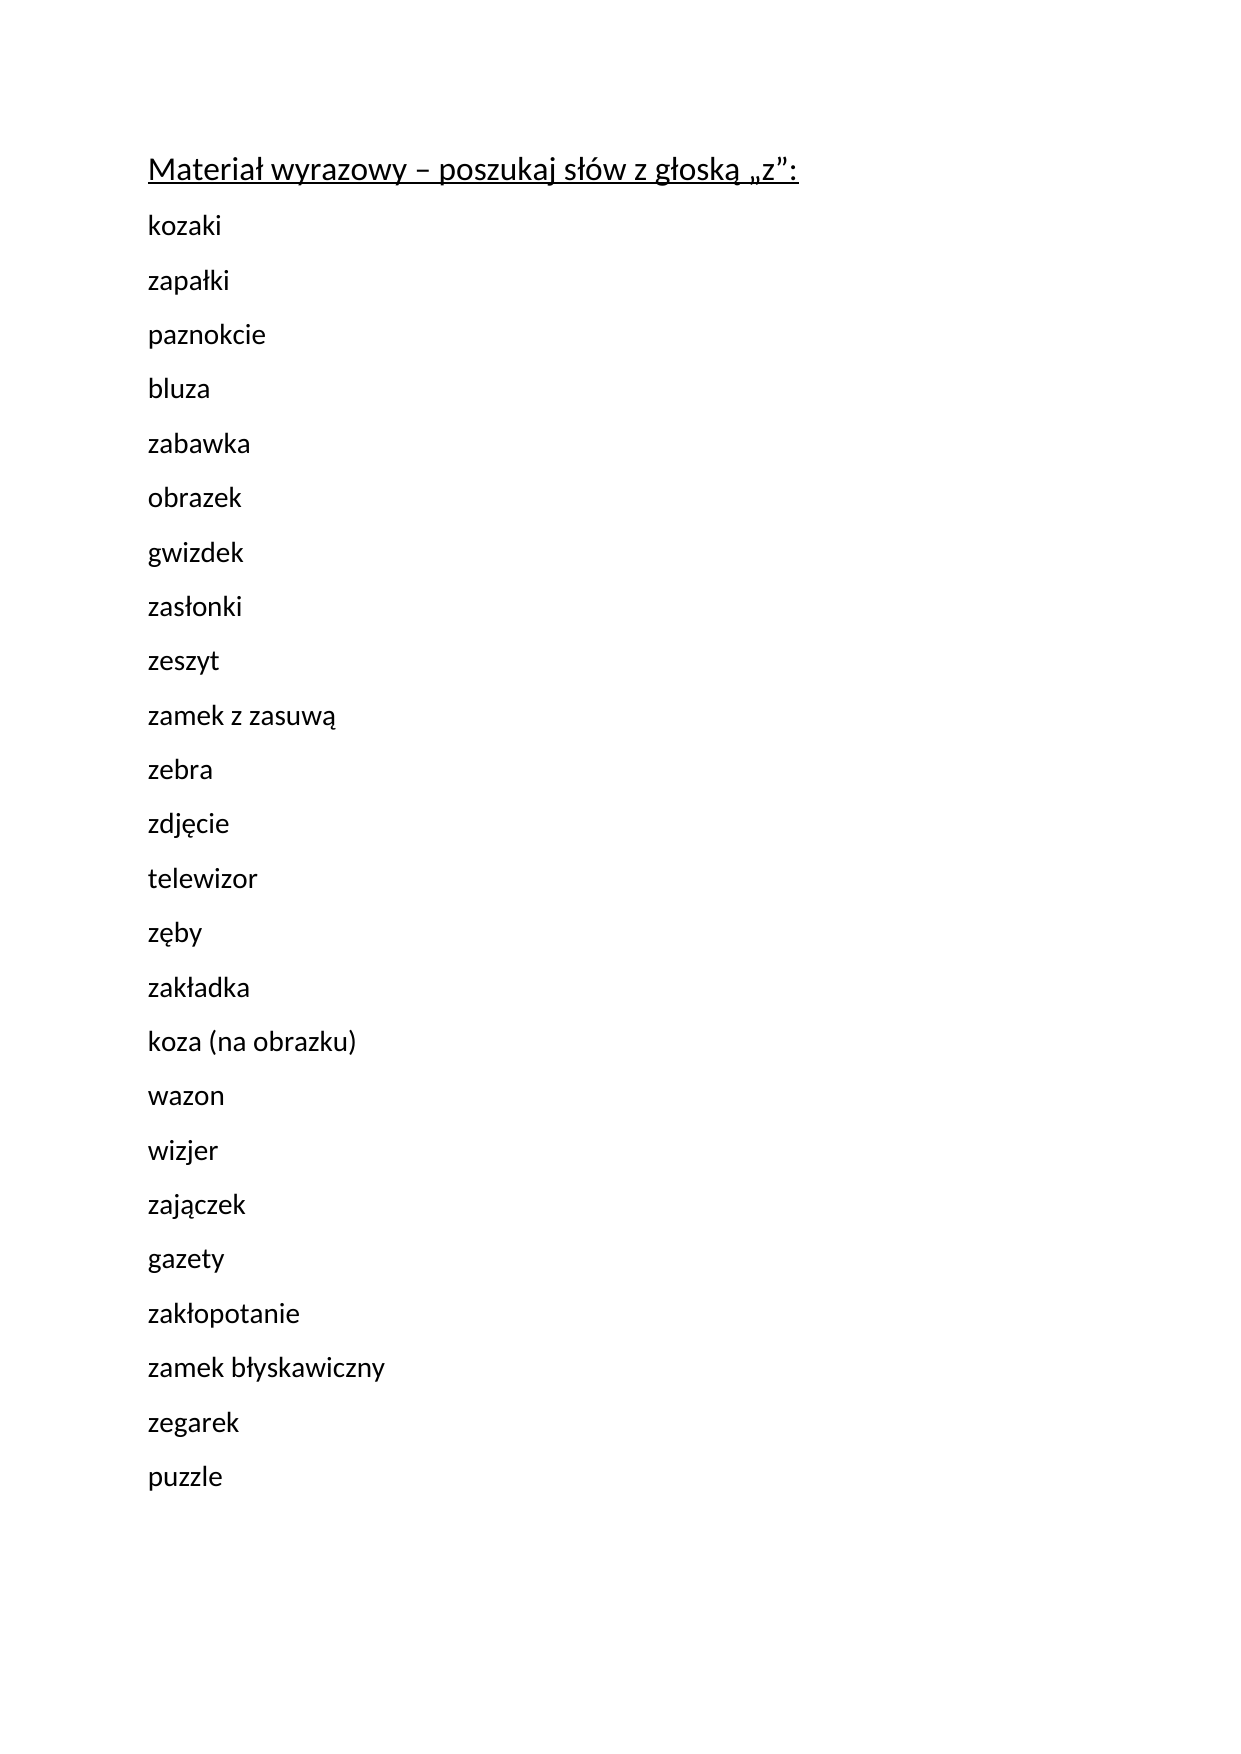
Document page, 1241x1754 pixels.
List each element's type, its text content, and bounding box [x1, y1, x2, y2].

text obrazek [148, 479, 1093, 515]
text wizjer [148, 1132, 1093, 1167]
text puzzle [148, 1458, 1093, 1494]
text gwizdek [148, 534, 1093, 569]
text zapałki [148, 262, 1093, 297]
text bluza [148, 371, 1093, 406]
text zegarek [148, 1404, 1093, 1439]
text zdjęcie [148, 806, 1093, 841]
text zasłonki [148, 588, 1093, 624]
text telewizor [148, 860, 1093, 896]
text zakładka [148, 969, 1093, 1004]
text kozaki [148, 207, 1093, 243]
text paznokcie [148, 316, 1093, 352]
text zebra [148, 751, 1093, 787]
text zabawka [148, 425, 1093, 461]
text zeszyt [148, 642, 1093, 678]
text zakłopotanie [148, 1295, 1093, 1331]
text zamek błyskawiczny [148, 1349, 1093, 1385]
text zęby [148, 914, 1093, 950]
text koza (na obrazku) [148, 1023, 1093, 1059]
text gazety [148, 1241, 1093, 1276]
text zajączek [148, 1186, 1093, 1222]
text wazon [148, 1077, 1093, 1113]
text Materiał wyrazowy – poszukaj słów z głoską „z”: [148, 148, 1093, 188]
text zamek z zasuwą [148, 697, 1093, 732]
